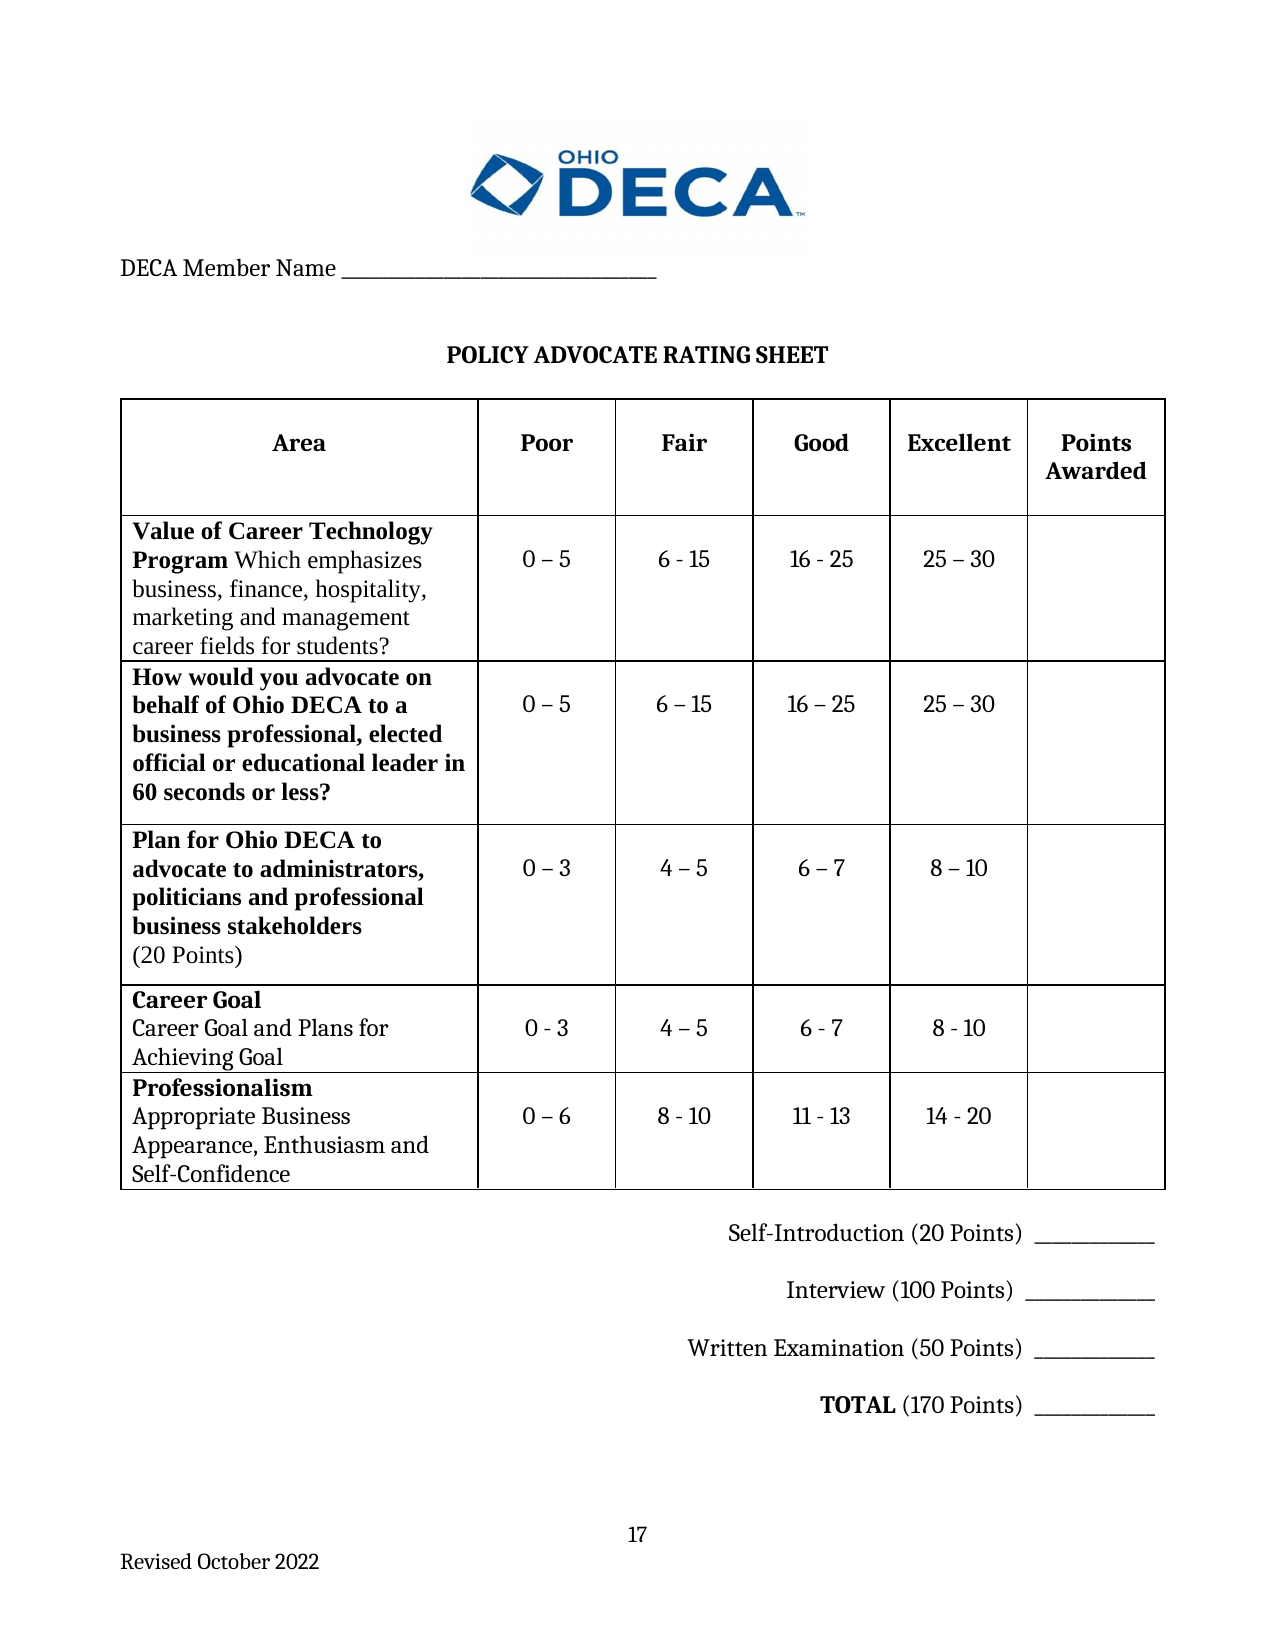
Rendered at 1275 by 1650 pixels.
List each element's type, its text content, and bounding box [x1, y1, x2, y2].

text Written Examination (50 Points) _____________ [120, 1334, 1155, 1362]
table_cell 25 – 30 [891, 516, 1027, 660]
table_cell 14 - 20 [891, 1073, 1027, 1188]
table_cell 0 – 6 [479, 1073, 615, 1188]
table_header Good [754, 400, 889, 515]
table_cell How would you advocate on behalf of Ohio DECA to a business professional, elected official or educational leader in 60 seconds or less? [122, 662, 477, 823]
text DECA Member Name __________________________________ [120, 254, 1155, 283]
table_cell 4 – 5 [616, 986, 752, 1072]
table_cell 0 – 3 [479, 825, 615, 984]
table_cell Value of Career Technology Program Which emphasizes business, finance, hospitality, marketing and management career fields for students? [122, 516, 477, 660]
table_cell [1028, 1073, 1164, 1188]
table_header Points Awarded [1028, 400, 1164, 515]
table_header Fair [616, 400, 752, 515]
table_cell Professionalism Appropriate Business Appearance, Enthusiasm and Self-Confidence [122, 1073, 477, 1188]
table_cell 25 – 30 [891, 662, 1027, 823]
table_cell [1028, 986, 1164, 1072]
table_cell 16 - 25 [754, 516, 889, 660]
table_header Excellent [891, 400, 1027, 515]
table_cell 8 - 10 [616, 1073, 752, 1188]
table_cell 8 – 10 [891, 825, 1027, 984]
table_cell 6 - 7 [754, 986, 889, 1072]
table_cell [1028, 662, 1164, 823]
text Interview (100 Points) ______________ [120, 1276, 1155, 1305]
table_header Area [122, 400, 477, 515]
table_cell [1028, 516, 1164, 660]
table_cell 8 - 10 [891, 986, 1027, 1072]
text Self-Introduction (20 Points) _____________ [120, 1219, 1155, 1247]
table_cell 6 – 15 [616, 662, 752, 823]
table_cell 0 – 5 [479, 516, 615, 660]
table_cell 16 – 25 [754, 662, 889, 823]
table_cell 6 – 7 [754, 825, 889, 984]
table_cell 0 - 3 [479, 986, 615, 1072]
text POLICY ADVOCATE RATING SHEET [120, 341, 1155, 369]
table_header Poor [479, 400, 615, 515]
table_cell [1028, 825, 1164, 984]
table_cell Career Goal Career Goal and Plans for Achieving Goal [122, 986, 477, 1072]
table_cell 0 – 5 [479, 662, 615, 823]
picture [465, 120, 810, 255]
table_cell 4 – 5 [616, 825, 752, 984]
table_cell 6 - 15 [616, 516, 752, 660]
table_cell 11 - 13 [754, 1073, 889, 1188]
table_cell Plan for Ohio DECA to advocate to administrators, politicians and professional business stakeholders (20 Points) [122, 825, 477, 984]
text TOTAL (170 Points) _____________ [120, 1391, 1155, 1420]
